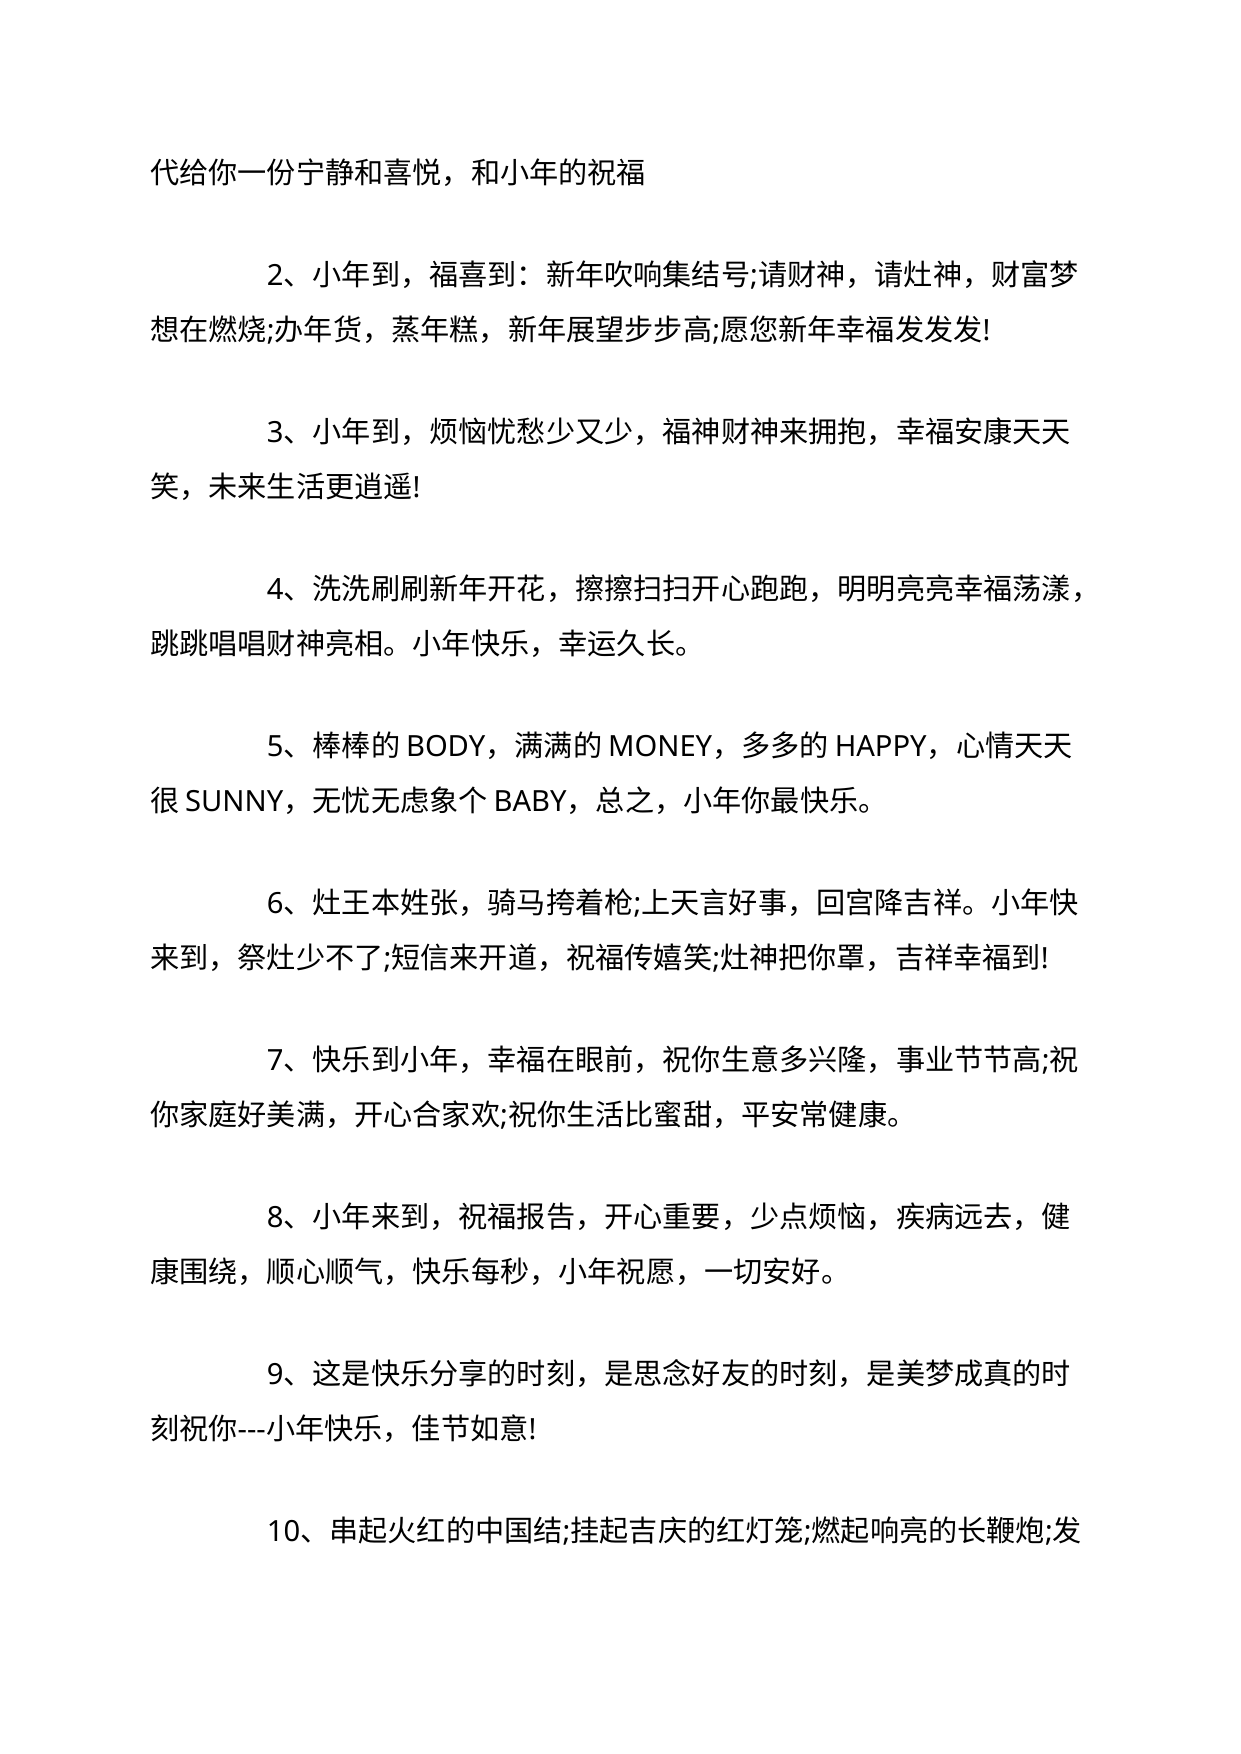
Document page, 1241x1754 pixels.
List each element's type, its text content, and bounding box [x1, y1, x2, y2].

text 8、小年来到，祝福报告，开心重要，少点烦恼，疾病远去，健康围绕，顺心顺气，快乐每秒，小年祝愿，一切安好。 [150, 1193, 1090, 1291]
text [150, 1507, 1090, 1549]
text 9、这是快乐分享的时刻，是思念好友的时刻，是美梦成真的时刻祝你---小年快乐，佳节如意! [150, 1350, 1090, 1448]
text 7、快乐到小年，幸福在眼前，祝你生意多兴隆，事业节节高;祝你家庭好美满，开心合家欢;祝你生活比蜜甜，平安常健康。 [150, 1036, 1090, 1134]
text 2、小年到，福喜到：新年吹响集结号;请财神，请灶神，财富梦想在燃烧;办年货，蒸年糕，新年展望步步高;愿您新年幸福发发发! [150, 252, 1090, 349]
text 3、小年到，烦恼忧愁少又少，福神财神来拥抱，幸福安康天天笑，未来生活更逍遥! [150, 409, 1090, 506]
text 5、棒棒的BODY，满满的MONEY，多多的HAPPY，心情天天很SUNNY，无忧无虑象个BABY，总之，小年你最快乐。 [150, 722, 1090, 820]
text 4、洗洗刷刷新年开花，擦擦扫扫开心跑跑，明明亮亮幸福荡漾，跳跳唱唱财神亮相。小年快乐，幸运久长。 [150, 566, 1090, 663]
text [150, 150, 1090, 192]
text 6、灶王本姓张，骑马挎着枪;上天言好事，回宫降吉祥。小年快来到，祭灶少不了;短信来开道，祝福传嬉笑;灶神把你罩，吉祥幸福到! [150, 879, 1090, 977]
